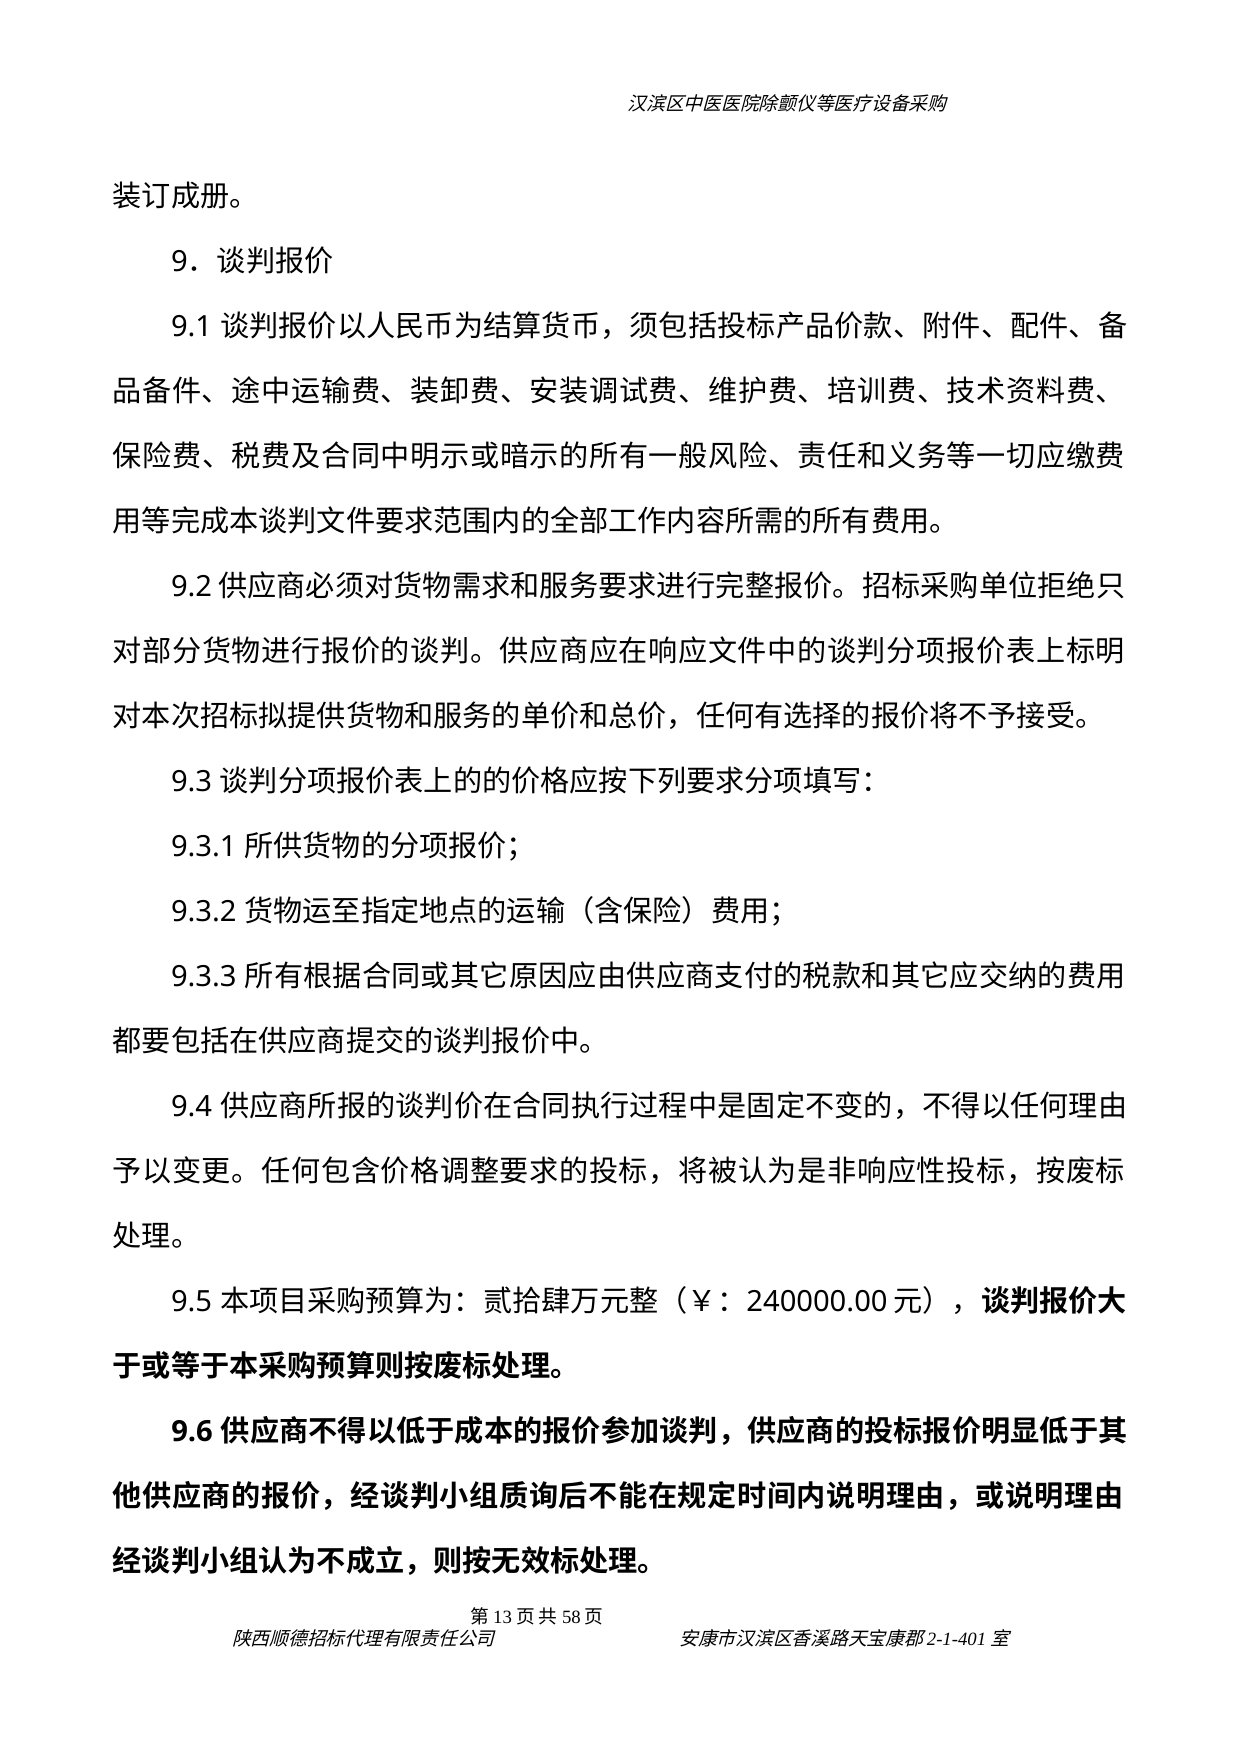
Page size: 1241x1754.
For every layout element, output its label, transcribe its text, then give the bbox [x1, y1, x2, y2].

text 9.3.2 货物运至指定地点的运输（含保险）费用； [112, 876, 1128, 941]
text 9.3.3 所有根据合同或其它原因应由供应商支付的税款和其它应交纳的费用都要包括在供应商提交的谈判报价中。 [112, 941, 1128, 1071]
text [112, 161, 1128, 226]
text 9.5 本项目采购预算为：贰拾肆万元整（￥：240000.00元），谈判报价大于或等于本采购预算则按废标处理。 [112, 1266, 1128, 1396]
text 9.4 供应商所报的谈判价在合同执行过程中是固定不变的，不得以任何理由予以变更。任何包含价格调整要求的投标，将被认为是非响应性投标，按废标处理。 [112, 1071, 1128, 1266]
text 9.3 谈判分项报价表上的的价格应按下列要求分项填写： [112, 746, 1128, 811]
text 9.2供应商必须对货物需求和服务要求进行完整报价。招标采购单位拒绝只对部分货物进行报价的谈判。供应商应在响应文件中的谈判分项报价表上标明对本次招标拟提供货物和服务的单价和总价，任何有选择的报价将不予接受。 [112, 551, 1128, 746]
text 9.3.1 所供货物的分项报价； [112, 811, 1128, 876]
text 9．谈判报价 [112, 226, 1128, 291]
text 9.6 供应商不得以低于成本的报价参加谈判，供应商的投标报价明显低于其他供应商的报价，经谈判小组质询后不能在规定时间内说明理由，或说明理由经谈判小组认为不成立，则按无效标处理。 [112, 1396, 1128, 1591]
text 9.1 谈判报价以人民币为结算货币，须包括投标产品价款、附件、配件、备品备件、途中运输费、装卸费、安装调试费、维护费、培训费、技术资料费、保险费、税费及合同中明示或暗示的所有一般风险、责任和义务等一切应缴费用等完成本谈判文件要求范围内的全部工作内容所需的所有费用。 [112, 291, 1128, 551]
